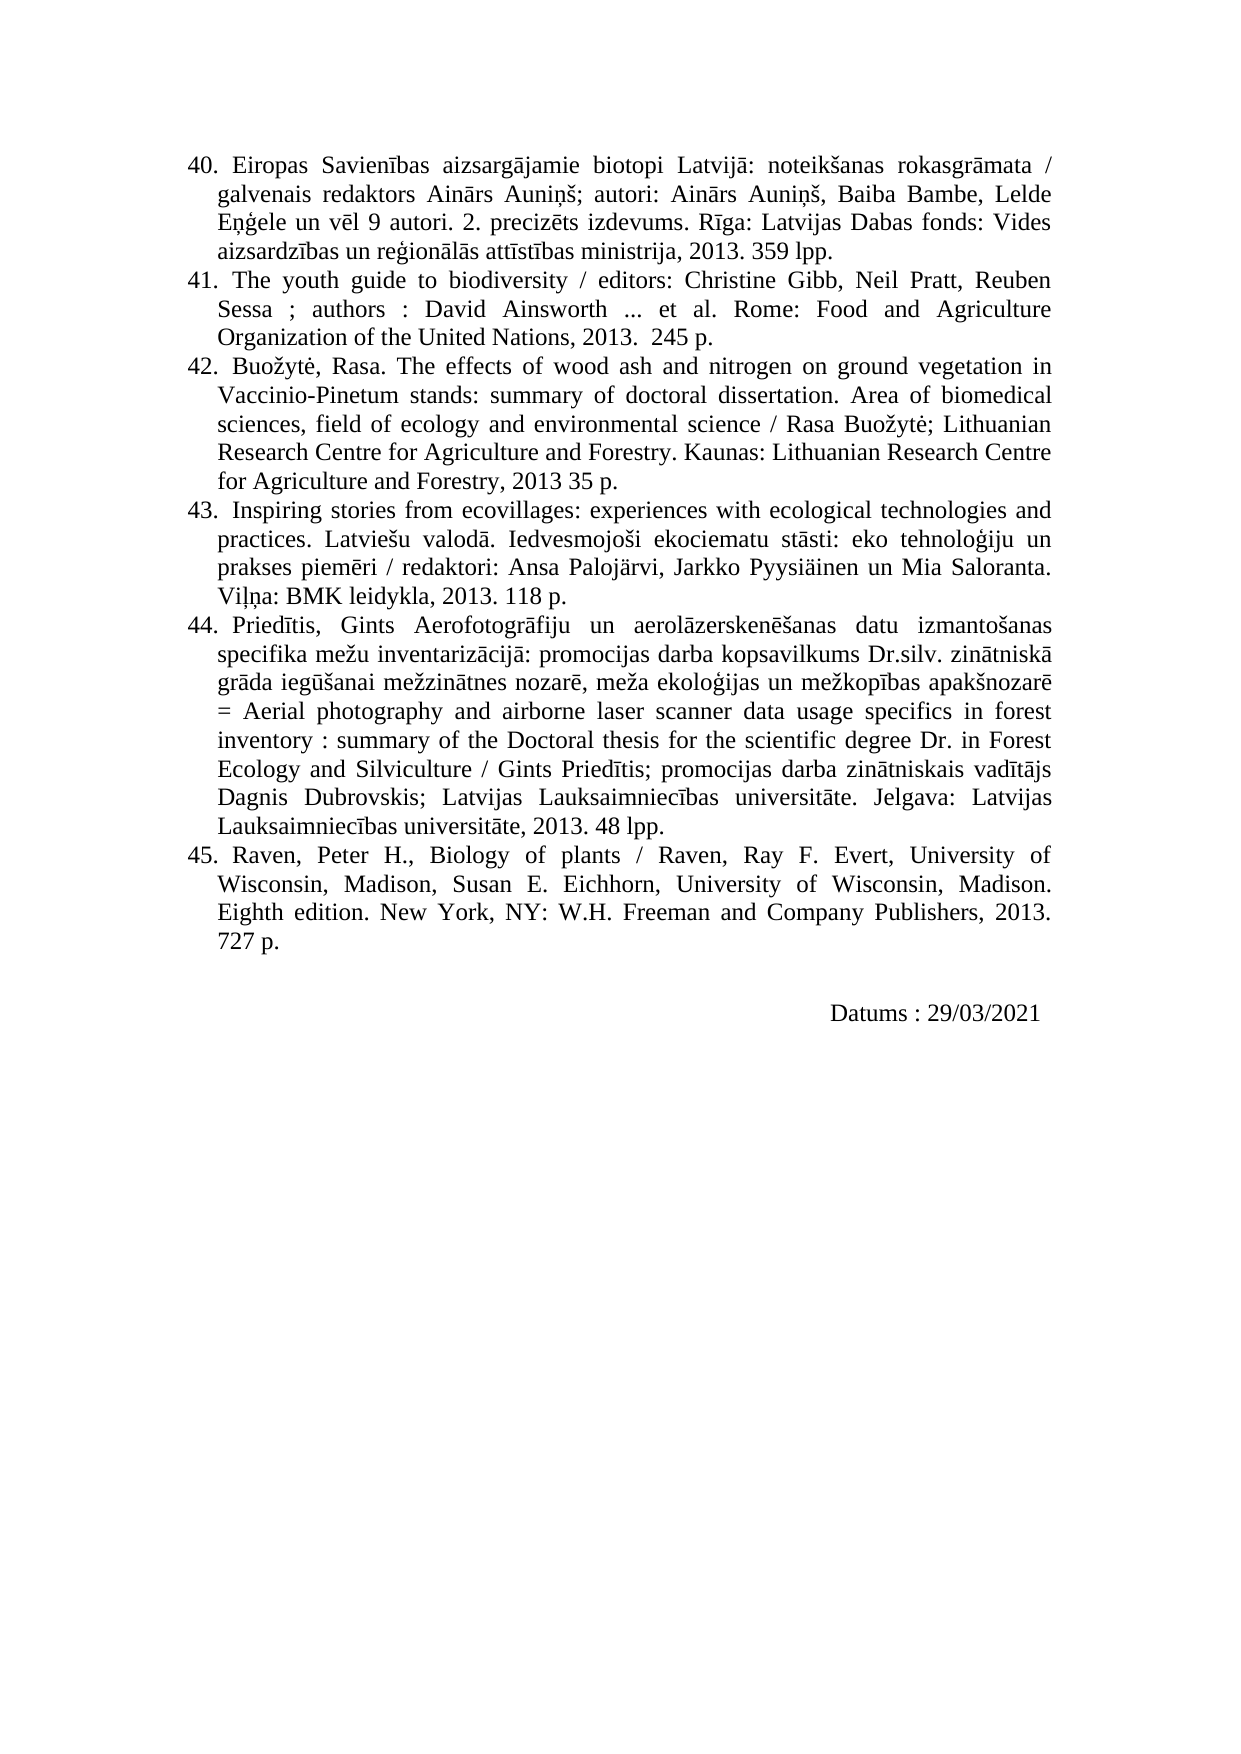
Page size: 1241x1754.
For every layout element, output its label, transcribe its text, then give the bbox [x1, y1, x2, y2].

list Inspiring stories from ecovillages: experiences with ecological technologies and practices. Latviešu valodā. Iedvesmojoši ekociematu stāsti: eko tehnoloģiju un prakses piemēri / redaktori: Ansa Palojärvi, Jarkko Pyysiäinen un Mia Saloranta. Viļņa: BMK leidykla, 2013. 118 p. [187, 495, 1053, 610]
text Datums : 29/03/2021 [205, 998, 1041, 1027]
list Priedītis, Gints Aerofotogrāfiju un aerolāzerskenēšanas datu izmantošanas specifika mežu inventarizācijā: promocijas darba kopsavilkums Dr.silv. zinātniskā grāda iegūšanai mežzinātnes nozarē, meža ekoloģijas un mežkopības apakšnozarē = Aerial photography and airborne laser scanner data usage specifics in forest inventory : summary of the Doctoral thesis for the scientific degree Dr. in Forest Ecology and Silviculture / Gints Priedītis; promocijas darba zinātniskais vadītājs Dagnis Dubrovskis; Latvijas Lauksaimniecības universitāte. Jelgava: Latvijas Lauksaimniecības universitāte, 2013. 48 lpp. [187, 610, 1053, 840]
list The youth guide to biodiversity / editors: Christine Gibb, Neil Pratt, Reuben Sessa ; authors : David Ainsworth ... et al. Rome: Food and Agriculture Organization of the United Nations, 2013. 245 p. [187, 265, 1053, 351]
list Eiropas Savienības aizsargājamie biotopi Latvijā: noteikšanas rokasgrāmata / galvenais redaktors Ainārs Auniņš; autori: Ainārs Auniņš, Baiba Bambe, Lelde Eņģele un vēl 9 autori. 2. precizēts izdevums. Rīga: Latvijas Dabas fonds: Vides aizsardzības un reģionālās attīstības ministrija, 2013. 359 lpp. [187, 150, 1053, 265]
list Raven, Peter H., Biology of plants / Raven, Ray F. Evert, University of Wisconsin, Madison, Susan E. Eichhorn, University of Wisconsin, Madison. Eighth edition. New York, NY: W.H. Freeman and Company Publishers, 2013. 727 p. [187, 840, 1053, 955]
list Buožytė, Rasa. The effects of wood ash and nitrogen on ground vegetation in Vaccinio-Pinetum stands: summary of doctoral dissertation. Area of biomedical sciences, field of ecology and environmental science / Rasa Buožytė; Lithuanian Research Centre for Agriculture and Forestry. Kaunas: Lithuanian Research Centre for Agriculture and Forestry, 2013 35 p. [187, 351, 1053, 495]
